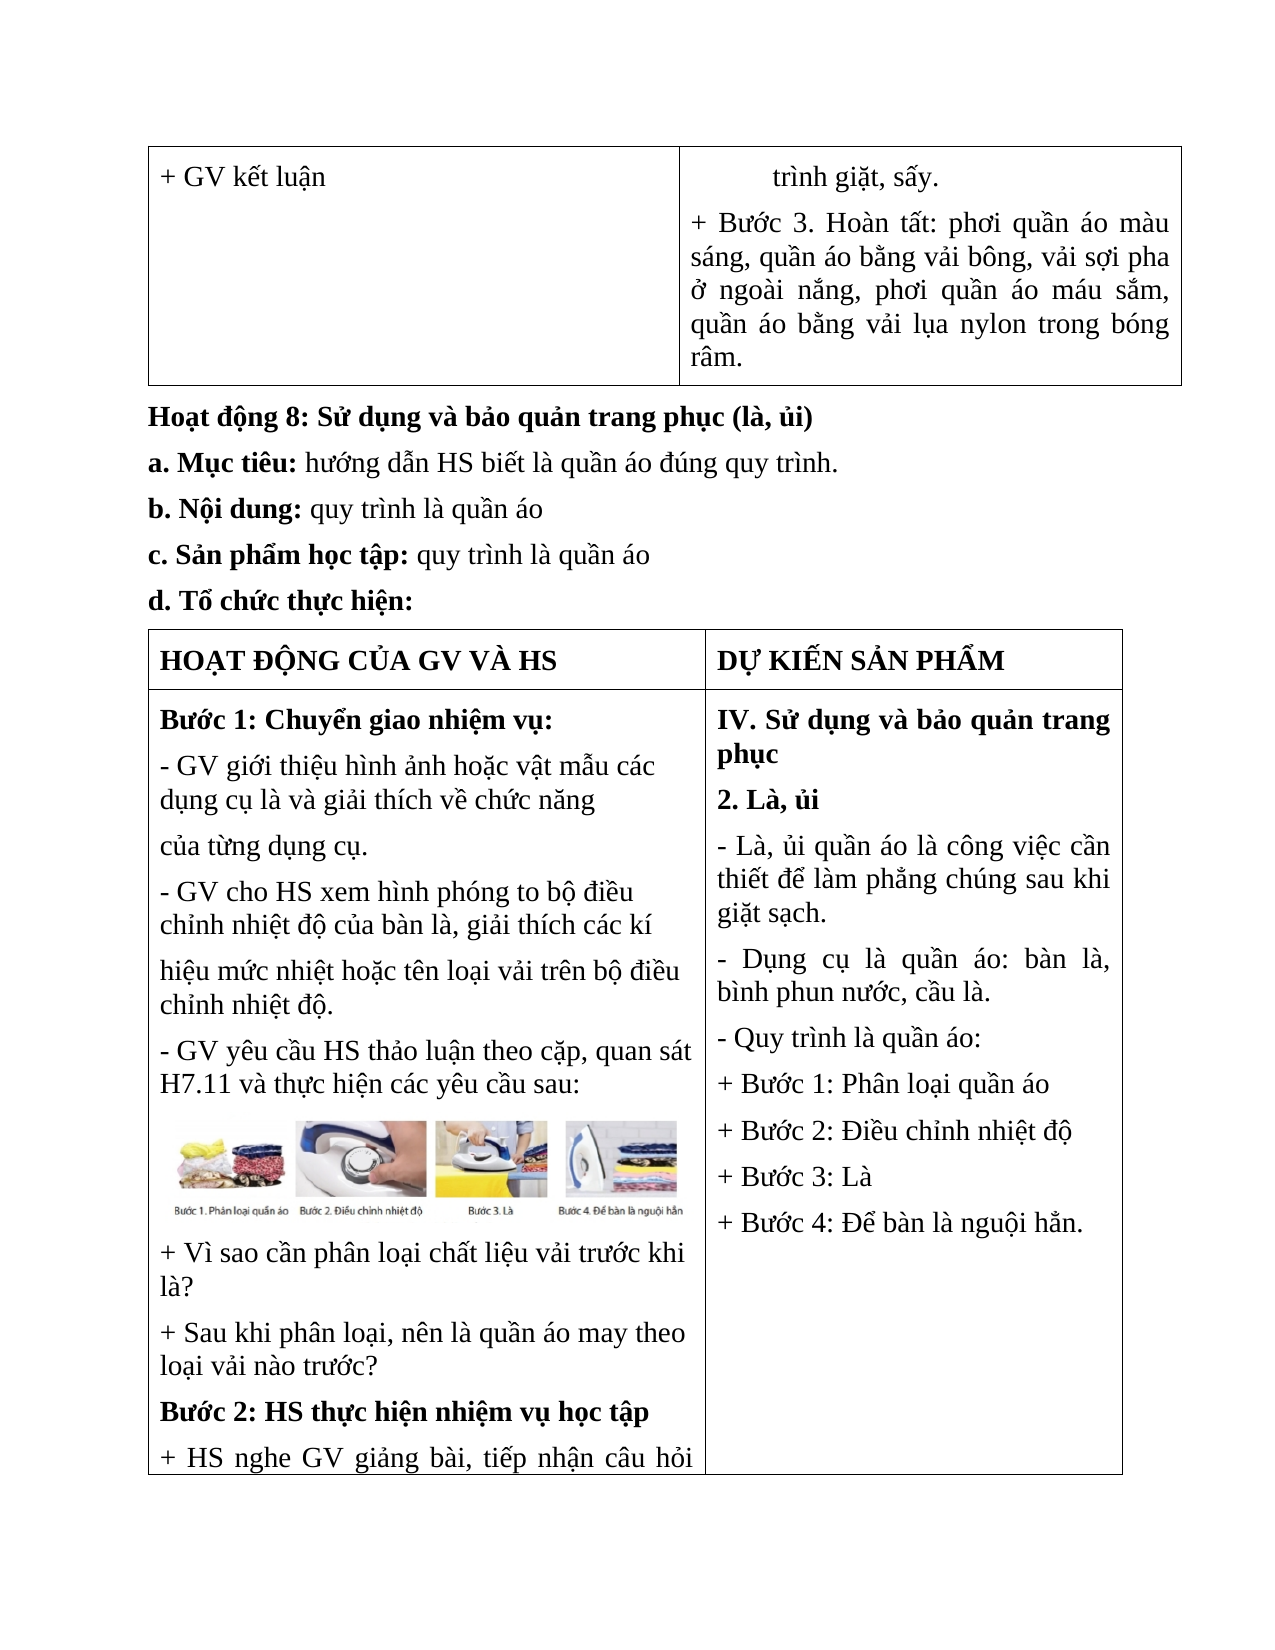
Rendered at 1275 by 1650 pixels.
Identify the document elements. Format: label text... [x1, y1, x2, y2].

text b. Nội dung: quy trình là quần áo [148, 491, 1186, 524]
picture [159, 1112, 695, 1223]
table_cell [149, 147, 679, 385]
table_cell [149, 690, 705, 1474]
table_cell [680, 147, 1181, 385]
text a. Mục tiêu: hướng dẫn HS biết là quần áo đúng quy trình. [148, 445, 1186, 478]
text c. Sản phẩm học tập: quy trình là quần áo [148, 537, 1186, 571]
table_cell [706, 690, 1122, 1474]
text Hoạt động 8: Sử dụng và bảo quản trang phục (là, ủi) [148, 399, 1186, 432]
table_header DỰ KIẾN SẢN PHẨM [706, 630, 1122, 689]
table_header HOẠT ĐỘNG CỦA GV VÀ HS [149, 630, 705, 689]
text d. Tổ chức thực hiện: [148, 583, 1186, 617]
